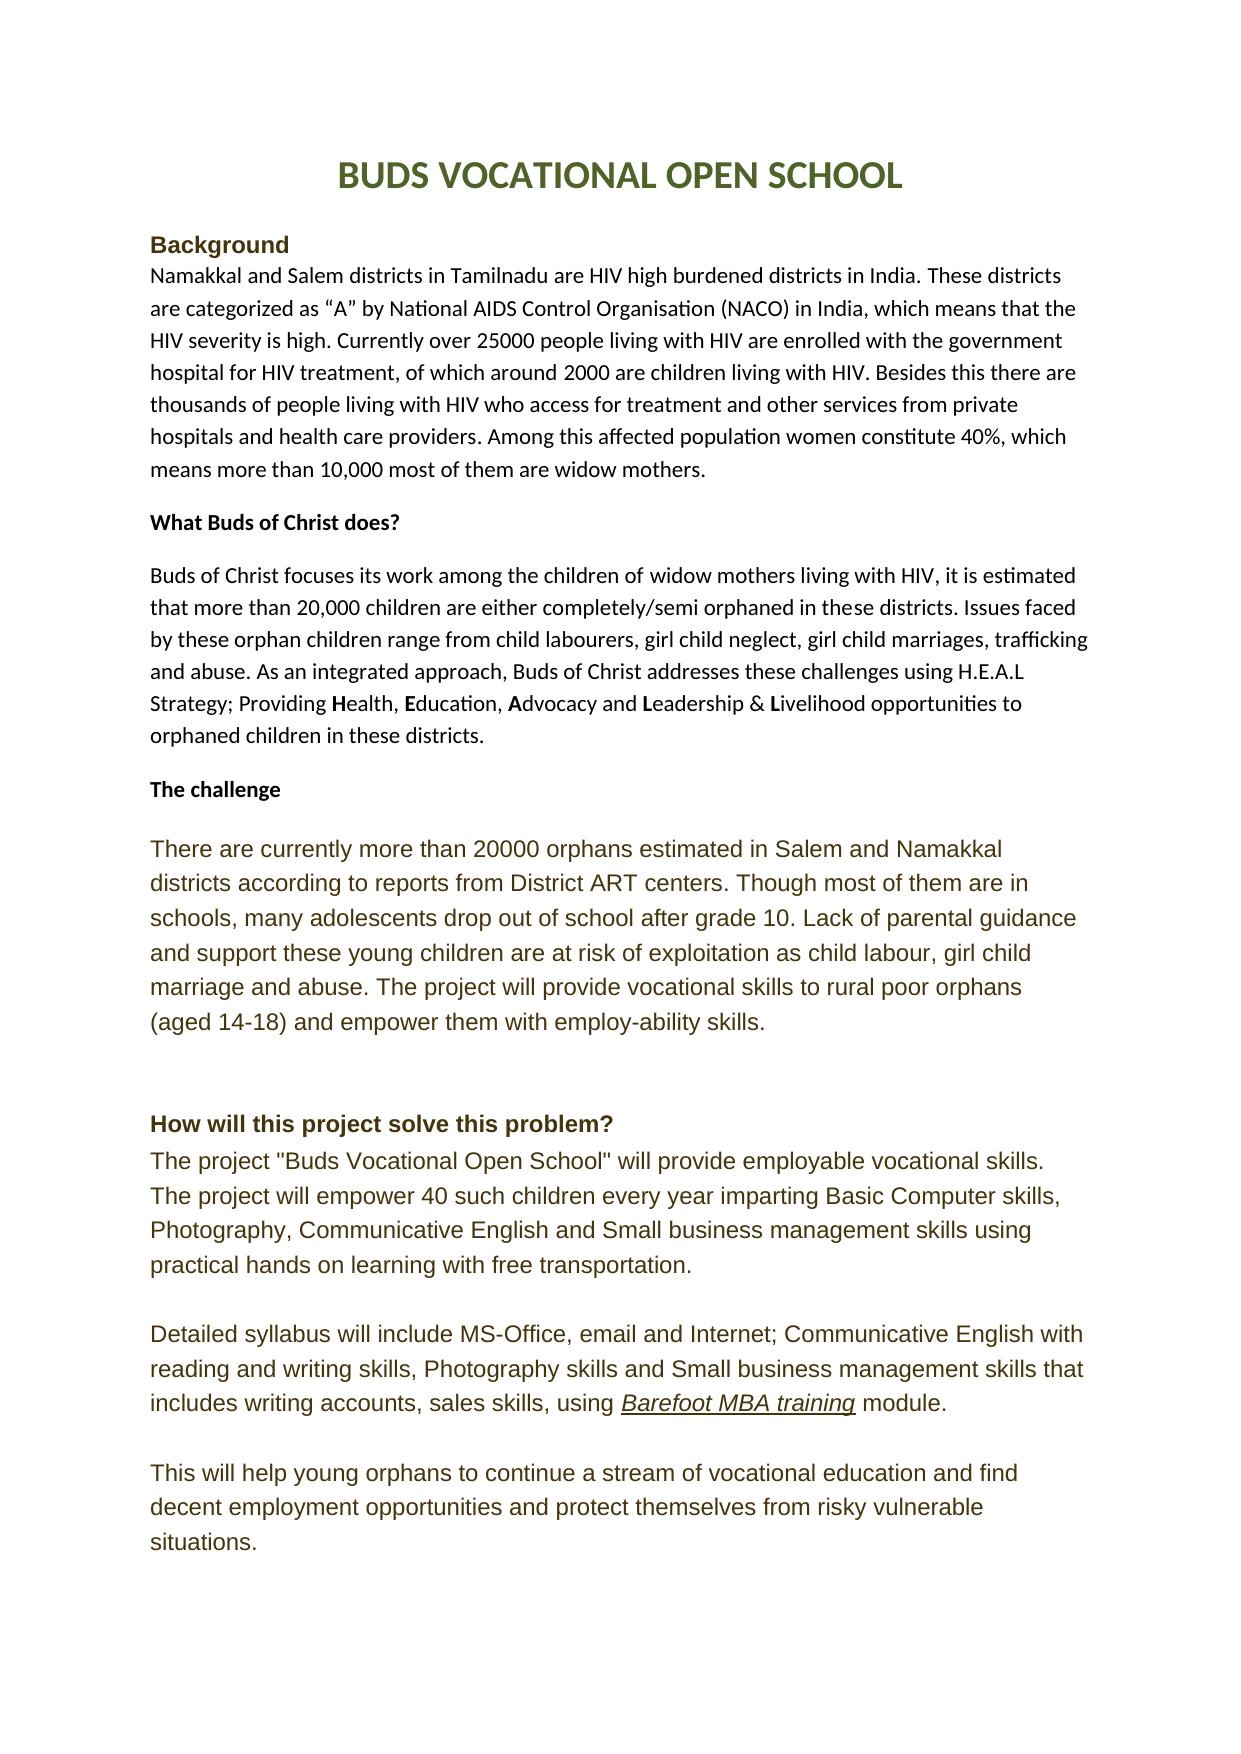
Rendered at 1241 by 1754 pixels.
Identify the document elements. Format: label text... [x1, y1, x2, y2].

text Background [150, 226, 1090, 258]
text How will this project solve this problem? [150, 1105, 1090, 1137]
text The challenge [150, 775, 1090, 803]
text What Buds of Christ does? [150, 508, 1090, 536]
text This will help young orphans to continue a stream of vocational education and find decent employment opportunities and protect themselves from risky vulnerable situations. [150, 1451, 1090, 1555]
text The project "Buds Vocational Open School" will provide employable vocational skills. The project will empower 40 such children every year imparting Basic Computer skills, Photography, Communicative English and Small business management skills using practical hands on learning with free transportation. [150, 1140, 1090, 1278]
text Detailed syllabus will include MS-Office, email and Internet; Communicative English with reading and writing skills, Photography skills and Small business management skills that includes writing accounts, sales skills, using Barefoot MBA training module. [150, 1313, 1090, 1417]
text BUDS VOCATIONAL OPEN SCHOOL [150, 150, 1090, 198]
text Buds of Christ focuses its work among the children of widow mothers living with HIV, it is estimated that more than 20,000 children are either completely/semi orphaned in these districts. Issues faced by these orphan children range from child labourers, girl child neglect, girl child marriages, trafficking and abuse. As an integrated approach, Buds of Christ addresses these challenges using H.E.A.L Strategy; Providing Health, Education, Advocacy and Leadership & Livelihood opportunities to orphaned children in these districts. [150, 561, 1090, 750]
text There are currently more than 20000 orphans estimated in Salem and Namakkal districts according to reports from District ART centers. Though most of them are in schools, many adolescents drop out of school after grade 10. Lack of parental guidance and support these young children are at risk of exploitation as child labour, girl child marriage and abuse. The project will provide vocational skills to rural poor orphans (aged 14-18) and empower them with employ-ability skills. [150, 828, 1090, 1035]
text Namakkal and Salem districts in Tamilnadu are HIV high burdened districts in India. These districts are categorized as “A” by National AIDS Control Organisation (NACO) in India, which means that the HIV severity is high. Currently over 25000 people living with HIV are enrolled with the government hospital for HIV treatment, of which around 2000 are children living with HIV. Besides this there are thousands of people living with HIV who access for treatment and other services from private hospitals and health care providers. Among this affected population women constitute 40%, which means more than 10,000 most of them are widow mothers. [150, 262, 1090, 483]
